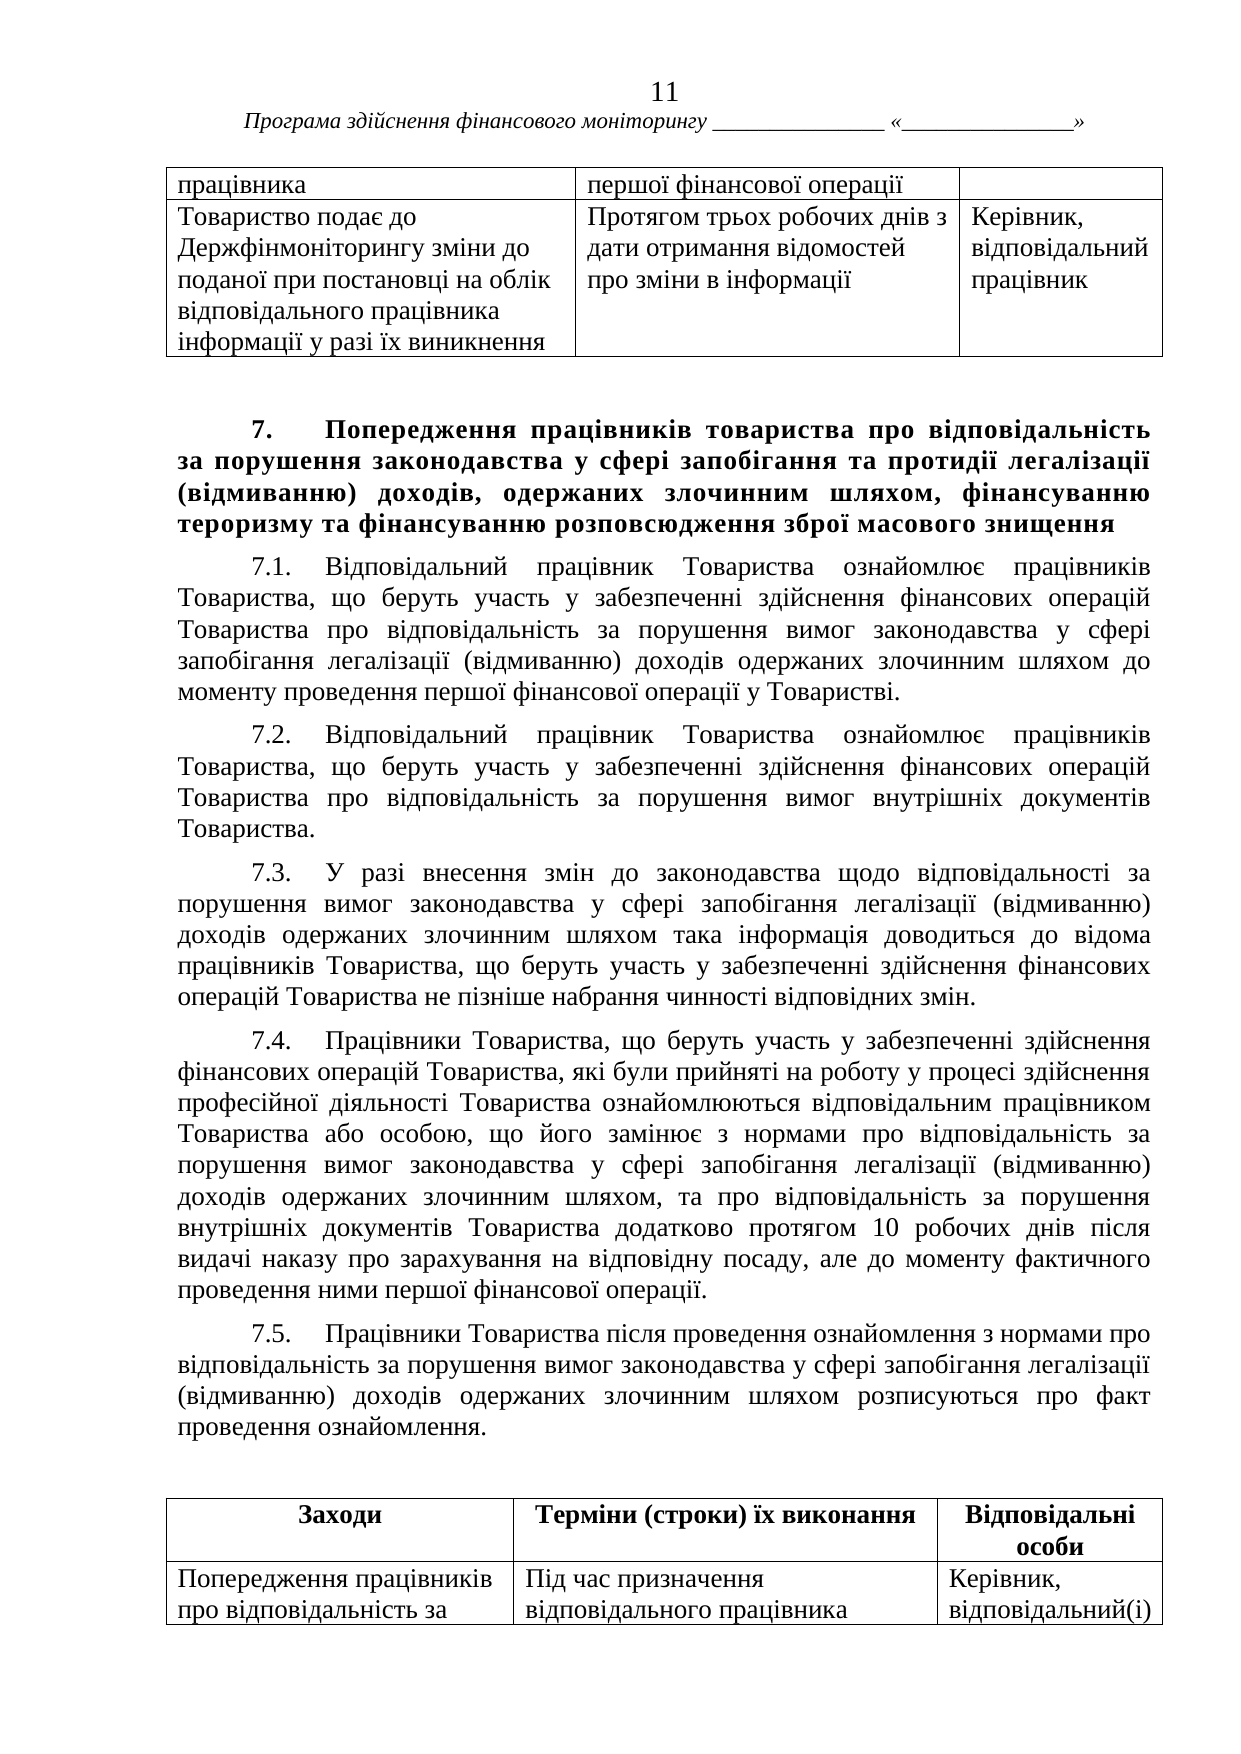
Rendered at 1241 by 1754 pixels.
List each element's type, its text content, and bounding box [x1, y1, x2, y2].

list Працівники Товариства, що беруть участь у забезпеченні здійснення фінансових операцій Товариства, які були прийняті на роботу у процесі здійснення професійної діяльності Товариства ознайомлюються відповідальним працівником Товариства або особою, що його замінює з нормами про відповідальність за порушення вимог законодавства у сфері запобігання легалізації (відмиванню) доходів одержаних злочинним шляхом, та про відповідальність за порушення внутрішніх документів Товариства додатково протягом 10 робочих днів після видачі наказу про зарахування на відповідну посаду, але до моменту фактичного проведення ними першої фінансової операції. [177, 1024, 1152, 1304]
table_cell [938, 1562, 1162, 1624]
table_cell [514, 1562, 937, 1624]
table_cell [960, 168, 1162, 199]
table_cell Товариство подає до Держфінмоніторингу зміни до поданої при постановці на облік відповідального працівника інформації у разі їх виникнення [167, 200, 575, 356]
table_header Відповідальні особи [938, 1499, 1162, 1561]
list У разі внесення змін до законодавства щодо відповідальності за порушення вимог законодавства у сфері запобігання легалізації (відмиванню) доходів одержаних злочинним шляхом така інформація доводиться до відома працівників Товариства, що беруть участь у забезпеченні здійснення фінансових операцій Товариства не пізніше набрання чинності відповідних змін. [177, 856, 1152, 1011]
table_header Терміни (строки) їх виконання [514, 1499, 937, 1561]
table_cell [167, 168, 575, 199]
table_cell Керівник, відповідальний працівник [960, 200, 1162, 356]
list Працівники Товариства після проведення ознайомлення з нормами про відповідальність за порушення вимог законодавства у сфері запобігання легалізації (відмиванню) доходів одержаних злочинним шляхом розписуються про факт проведення ознайомлення. [177, 1317, 1152, 1441]
table_header Заходи [167, 1499, 513, 1561]
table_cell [167, 1562, 513, 1624]
list Попередження працівників товариства про відповідальність за порушення законодавства у сфері запобігання та протидії легалізації (відмиванню) доходів, одержаних злочинним шляхом, фінансуванню тероризму та фінансуванню розповсюдження зброї масового знищення [177, 413, 1152, 538]
list Відповідальний працівник Товариства ознайомлює працівників Товариства, що беруть участь у забезпеченні здійснення фінансових операцій Товариства про відповідальність за порушення вимог законодавства у сфері запобігання легалізації (відмиванню) доходів одержаних злочинним шляхом до моменту проведення першої фінансової операції у Товаристві. [177, 550, 1152, 706]
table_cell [576, 168, 959, 199]
list Відповідальний працівник Товариства ознайомлює працівників Товариства, що беруть участь у забезпеченні здійснення фінансових операцій Товариства про відповідальність за порушення вимог внутрішніх документів Товариства. [177, 719, 1152, 843]
table_cell Протягом трьох робочих днів з дати отримання відомостей про зміни в інформації [576, 200, 959, 356]
